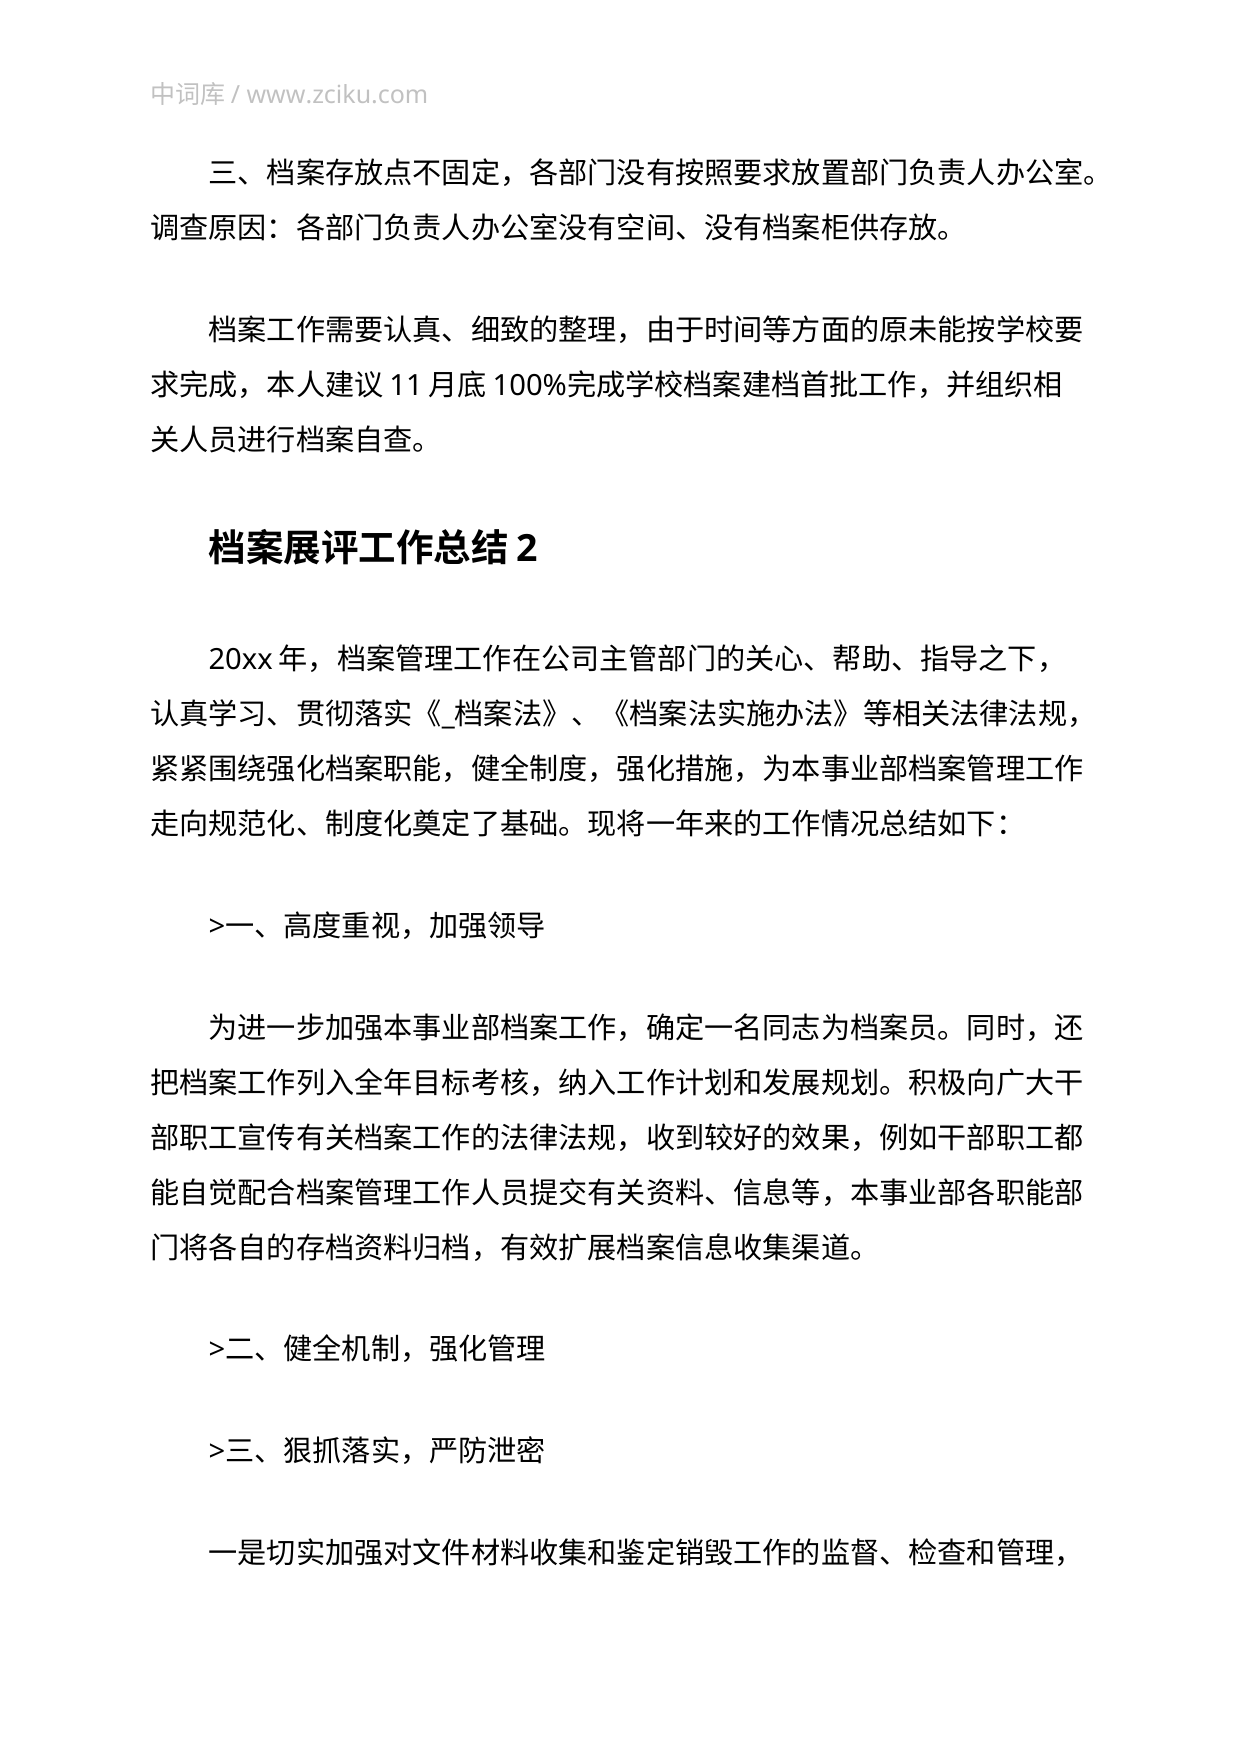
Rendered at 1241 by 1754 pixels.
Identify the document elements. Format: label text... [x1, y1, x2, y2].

text 档案工作需要认真、细致的整理，由于时间等方面的原未能按学校要求完成，本人建议11月底100%完成学校档案建档首批工作，并组织相关人员进行档案自查。 [150, 307, 1090, 459]
text 档案展评工作总结2 [150, 518, 1090, 573]
text 20xx年，档案管理工作在公司主管部门的关心、帮助、指导之下，认真学习、贯彻落实《_档案法》、《档案法实施办法》等相关法律法规，紧紧围绕强化档案职能，健全制度，强化措施，为本事业部档案管理工作走向规范化、制度化奠定了基础。现将一年来的工作情况总结如下： [150, 636, 1090, 843]
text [150, 1530, 1090, 1572]
text >二、健全机制，强化管理 [150, 1326, 1090, 1368]
text 为进一步加强本事业部档案工作，确定一名同志为档案员。同时，还把档案工作列入全年目标考核，纳入工作计划和发展规划。积极向广大干部职工宣传有关档案工作的法律法规，收到较好的效果，例如干部职工都能自觉配合档案管理工作人员提交有关资料、信息等，本事业部各职能部门将各自的存档资料归档，有效扩展档案信息收集渠道。 [150, 1004, 1090, 1266]
text >三、狠抓落实，严防泄密 [150, 1428, 1090, 1470]
text 三、档案存放点不固定，各部门没有按照要求放置部门负责人办公室。调查原因：各部门负责人办公室没有空间、没有档案柜供存放。 [150, 150, 1090, 247]
text >一、高度重视，加强领导 [150, 903, 1090, 945]
